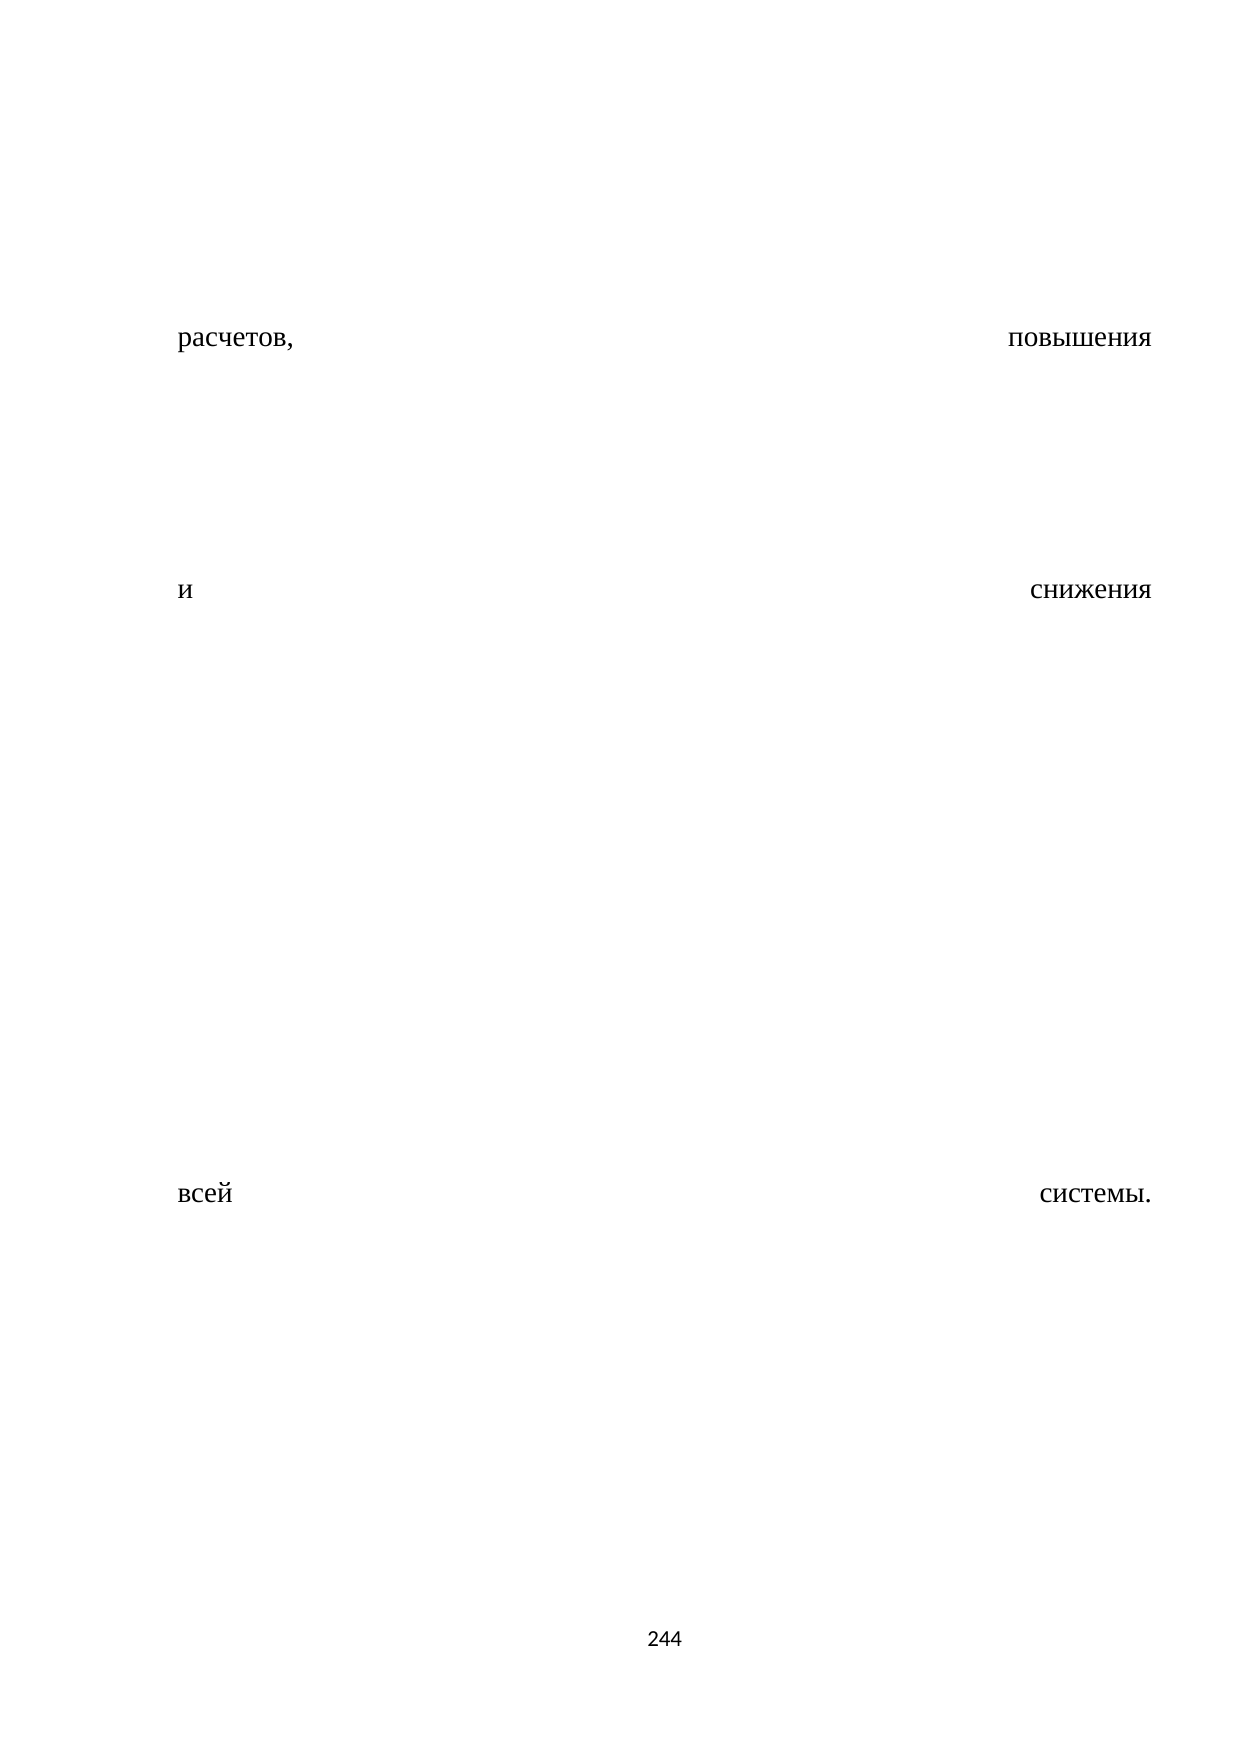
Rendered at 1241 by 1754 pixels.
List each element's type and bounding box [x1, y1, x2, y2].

text [177, 118, 1152, 1611]
